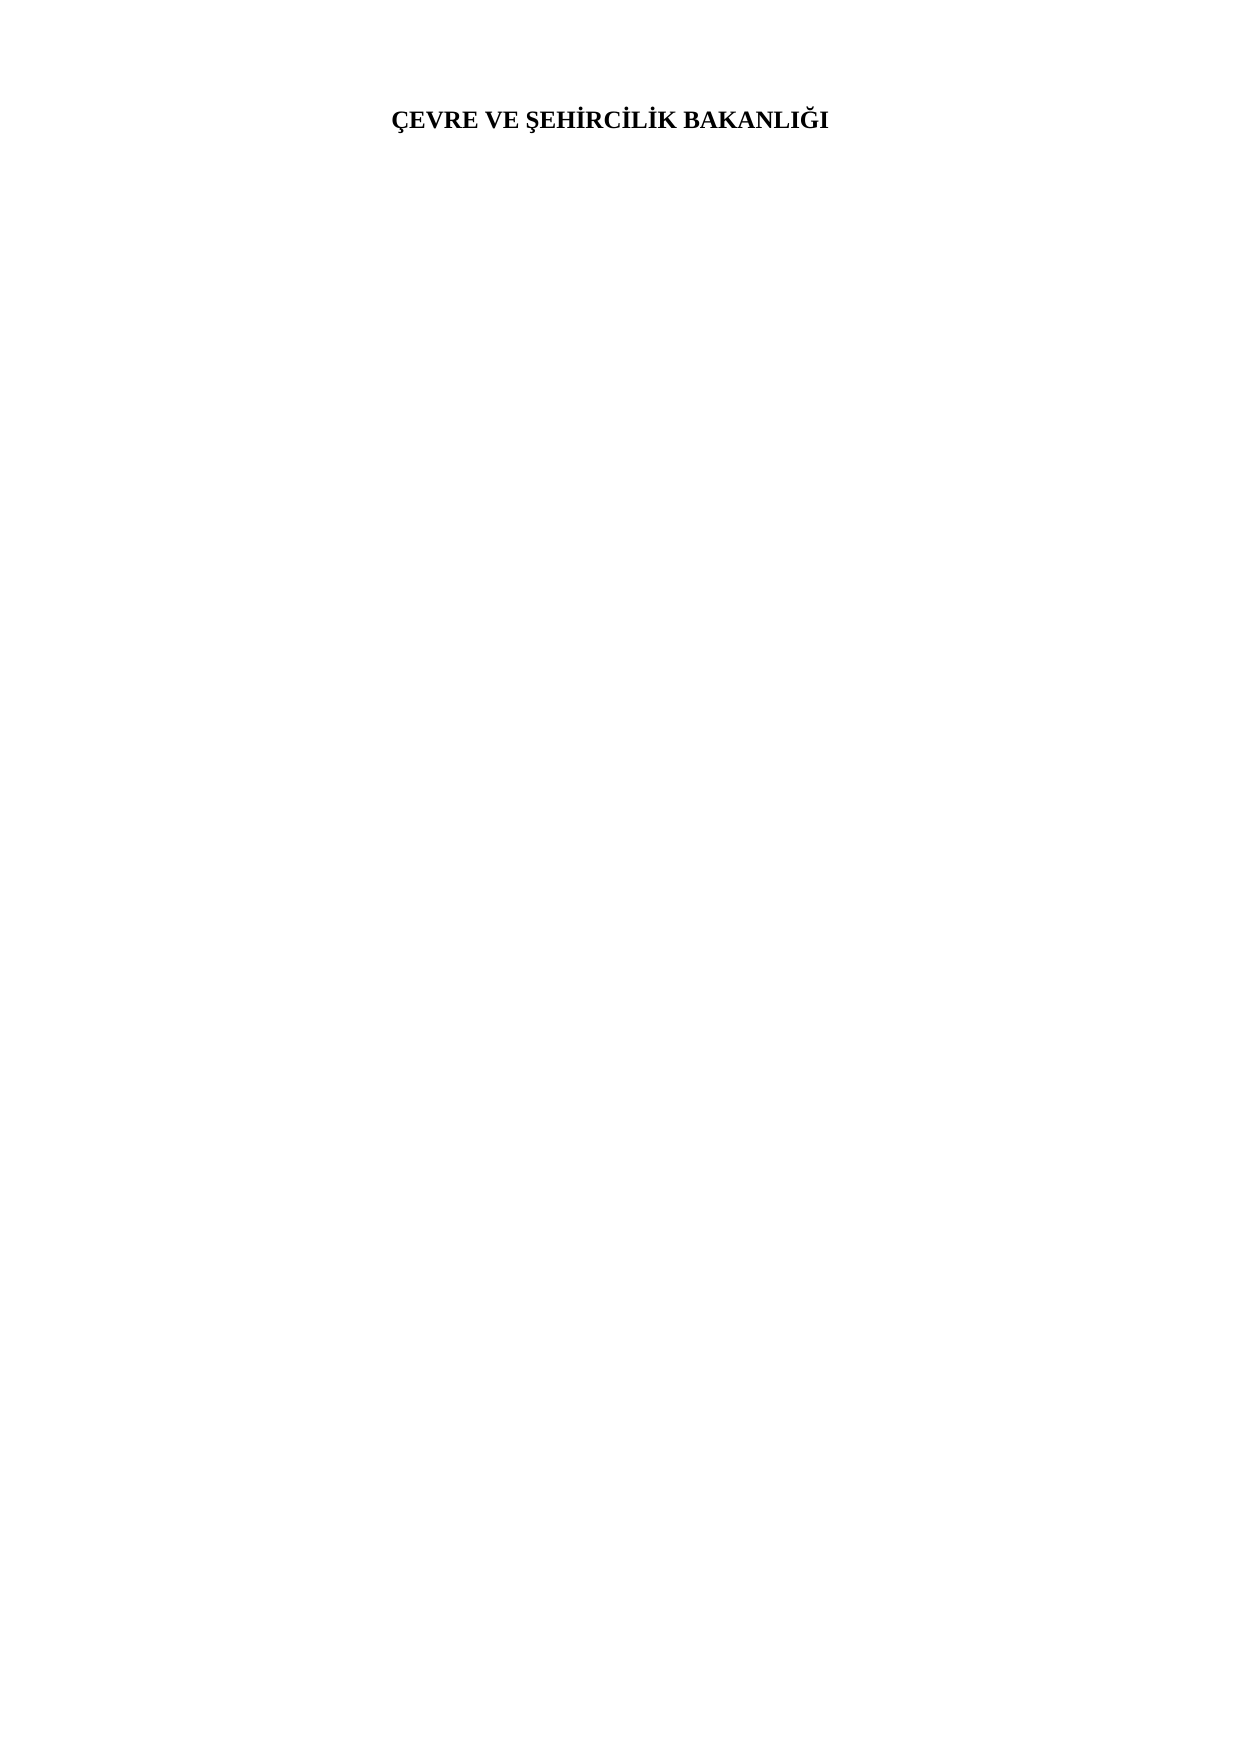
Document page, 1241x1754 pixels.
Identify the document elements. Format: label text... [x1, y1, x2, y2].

table_header ÇEVRE VE ŞEHİRCİLİK BAKANLIĞI [148, 104, 1072, 136]
